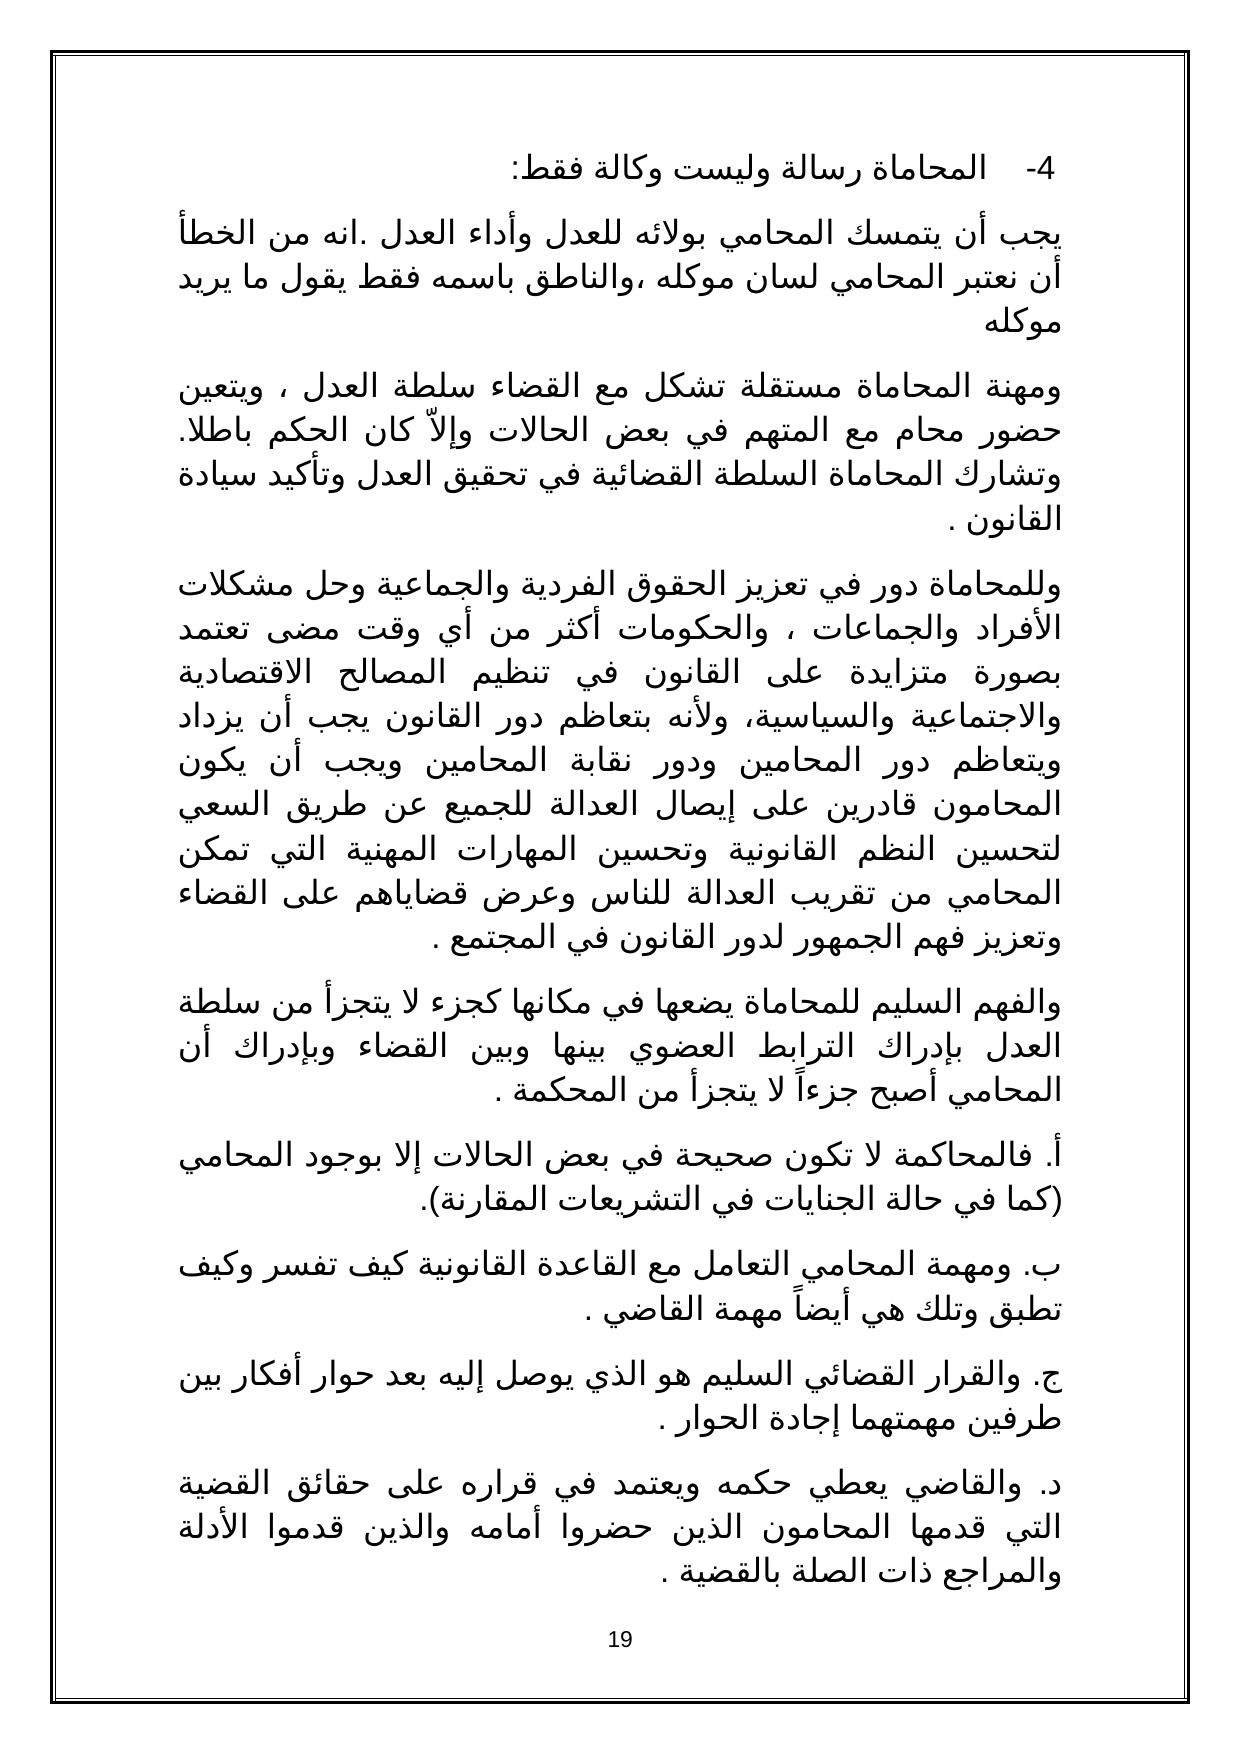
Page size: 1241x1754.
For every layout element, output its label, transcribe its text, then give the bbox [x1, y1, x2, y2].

text ب. ومهمة المحامي التعامل مع القاعدة القانونية كيف تفسر وكيف تطبق وتلك هي أيضاً مهمة القاضي . [177, 1244, 1063, 1327]
text وللمحاماة دور في تعزيز الحقوق الفردية والجماعية وحل مشكلات الأفراد والجماعات ، والحكومات أكثر من أي وقت مضى تعتمد بصورة متزايدة على القانون في تنظيم المصالح الاقتصادية والاجتماعية والسياسية، ولأنه بتعاظم دور القانون يجب أن يزداد ويتعاظم دور المحامين ودور نقابة المحامين ويجب أن يكون المحامون قادرين على إيصال العدالة للجميع عن طريق السعي لتحسين النظم القانونية وتحسين المهارات المهنية التي تمكن المحامي من تقريب العدالة للناس وعرض قضاياهم على القضاء وتعزيز فهم الجمهور لدور القانون في المجتمع . [177, 563, 1063, 955]
text يجب أن يتمسك المحامي بولائه للعدل وأداء العدل .انه من الخطأ أن نعتبر المحامي لسان موكله ،والناطق باسمه فقط يقول ما يريد موكله [177, 213, 1063, 339]
text د. والقاضي يعطي حكمه ويعتمد في قراره على حقائق القضية التي قدمها المحامون الذين حضروا أمامه والذين قدموا الأدلة والمراجع ذات الصلة بالقضية . [177, 1463, 1063, 1589]
text أ. فالمحاكمة لا تكون صحيحة في بعض الحالات إلا بوجود المحامي (كما في حالة الجنايات في التشريعات المقارنة). [177, 1135, 1063, 1218]
text ج. والقرار القضائي السليم هو الذي يوصل إليه بعد حوار أفكار بين طرفين مهمتهما إجادة الحوار . [177, 1353, 1063, 1436]
text ومهنة المحاماة مستقلة تشكل مع القضاء سلطة العدل ، ويتعين حضور محام مع المتهم في بعض الحالات وإلاّ كان الحكم باطلا. وتشارك المحاماة السلطة القضائية في تحقيق العدل وتأكيد سيادة القانون . [177, 366, 1063, 537]
text والفهم السليم للمحاماة يضعها في مكانها كجزء لا يتجزأ من سلطة العدل بإدراك الترابط العضوي بينها وبين القضاء وبإدراك أن المحامي أصبح جزءاً لا يتجزأ من المحكمة . [177, 982, 1063, 1109]
list المحاماة رسالة وليست وكالة فقط: [177, 148, 1026, 186]
